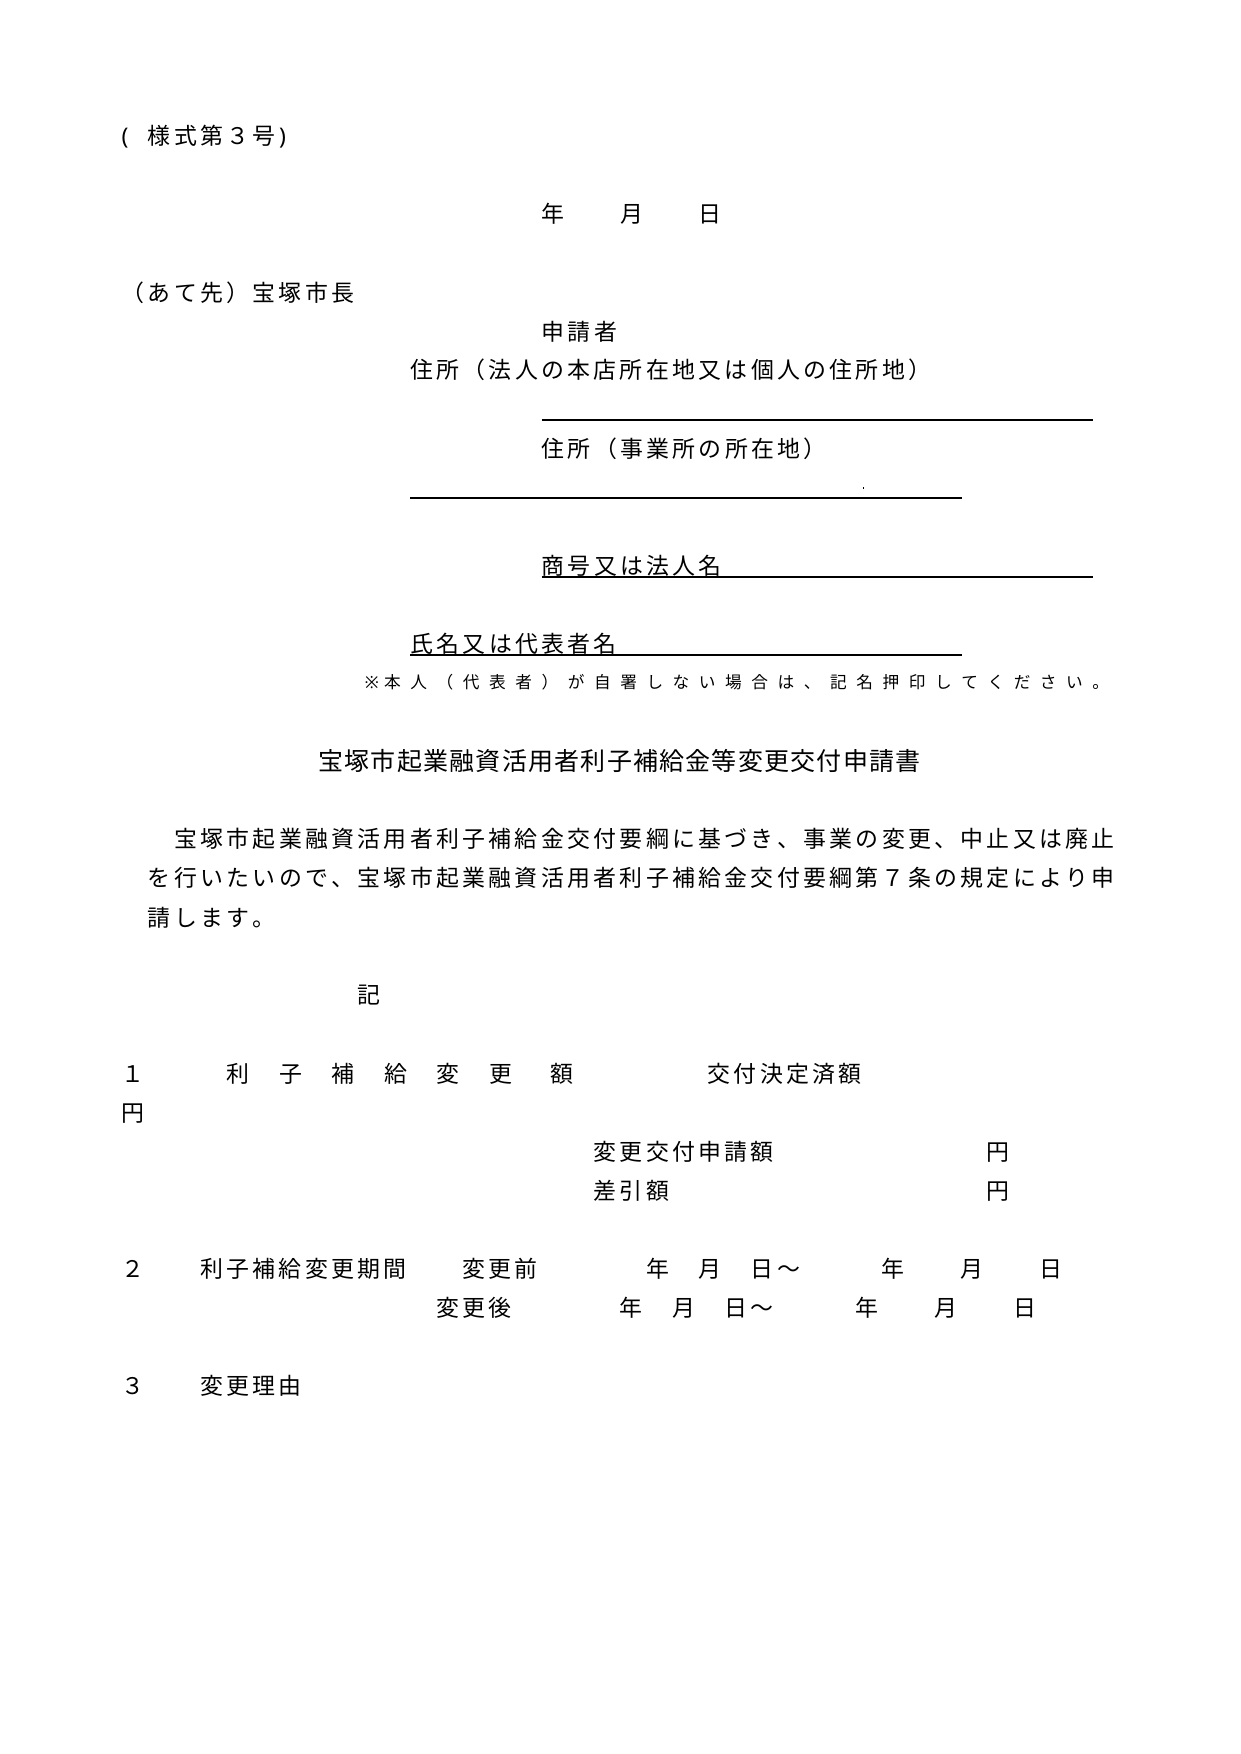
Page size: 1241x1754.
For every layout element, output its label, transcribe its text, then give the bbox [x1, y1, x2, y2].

text (様式第３号) [121, 115, 1119, 154]
text 申請者 [121, 311, 1119, 349]
text 宝塚市起業融資活用者利子補給金交付要綱に基づき、事業の変更、中止又は廃止を行いたいので、宝塚市起業融資活用者利子補給金交付要綱第７条の規定により申請します。 [122, 818, 1119, 936]
text 記 [121, 974, 1119, 1014]
text 住所（法人の本店所在地又は個人の住所地） [121, 349, 1119, 389]
text ２ 利子補給変更期間 変更前 年 月 日～ 年 月 日 [121, 1248, 1119, 1287]
text ３ 変更理由 [121, 1365, 1119, 1404]
text １ 利子補給変更額 交付決定済額 円 [121, 1053, 1119, 1131]
text 変更後 年 月 日～ 年 月 日 [121, 1287, 1119, 1326]
text 氏名又は代表者名 [121, 623, 1119, 662]
text 商号又は法人名 [121, 545, 1119, 584]
text （あて先）宝塚市長 [121, 271, 1119, 311]
text 宝塚市起業融資活用者利子補給金等変更交付申請書 [121, 740, 1119, 779]
text 年 月 日 [121, 193, 1119, 232]
text 変更交付申請額 円 [121, 1131, 1119, 1170]
text 住所（事業所の所在地） [121, 428, 1119, 467]
text ※本人（代表者）が自署しない場合は、記名押印してください。 [121, 662, 1119, 701]
text 差引額 円 [121, 1170, 1119, 1209]
